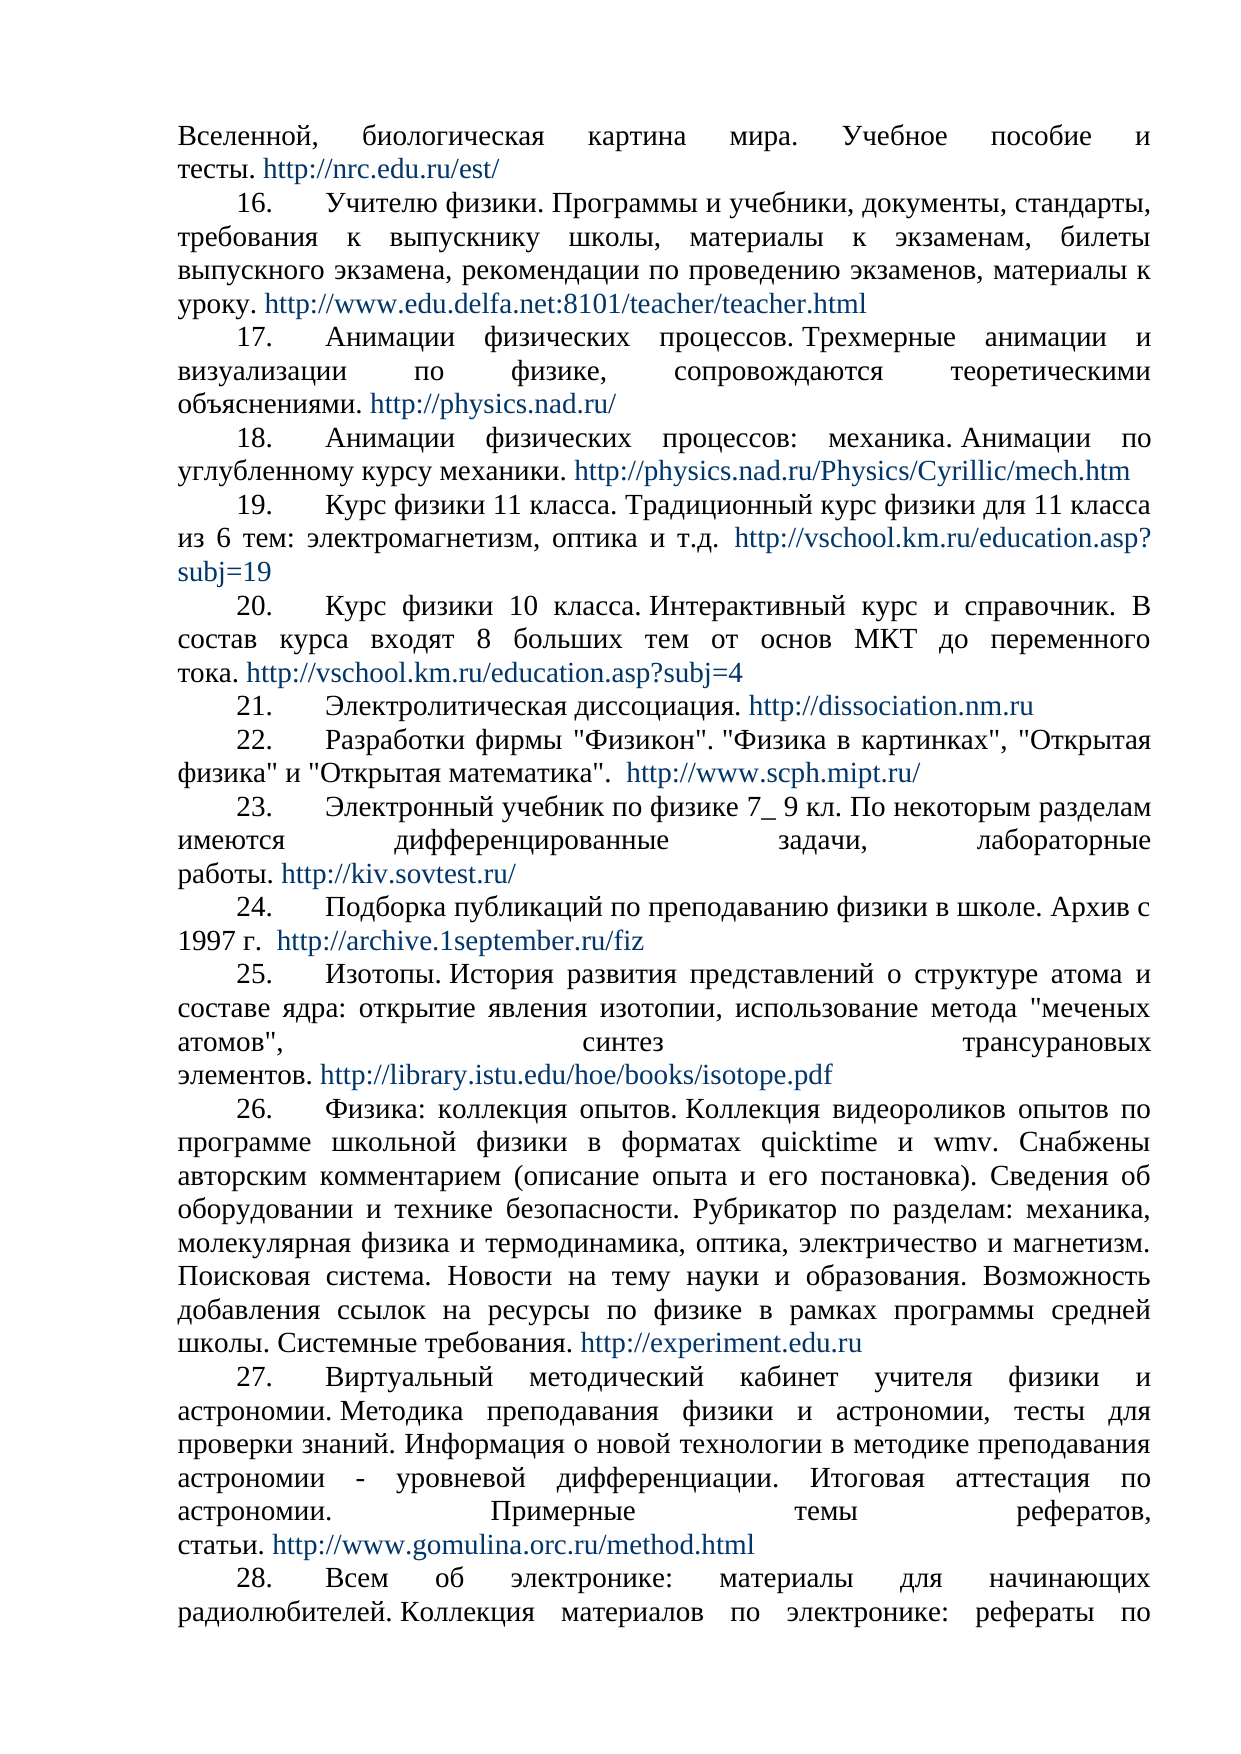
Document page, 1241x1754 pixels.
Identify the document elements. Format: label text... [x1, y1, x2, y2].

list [177, 1560, 1152, 1627]
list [177, 118, 1152, 185]
list Учителю физики. Программы и учебники, документы, стандарты, требования к выпускнику школы, материалы к экзаменам, билеты выпускного экзамена, рекомендации по проведению экзаменов, материалы к уроку. http://www.edu.delfa.net:8101/teacher/teacher.html [177, 185, 1152, 319]
list Курс физики 10 класса. Интерактивный курс и справочник. В состав курса входят 8 больших тем от основ МКТ до переменного тока. http://vschool.km.ru/education.asp?subj=4 [177, 588, 1152, 688]
list Электролитическая диссоциация. http://dissociation.nm.ru [177, 688, 1152, 722]
list Разработки фирмы "Физикон". "Физика в картинках", "Открытая физика" и "Открытая математика". http://www.scph.mipt.ru/ [177, 722, 1152, 789]
list Изотопы. История развития представлений о структуре атома и составе ядра: открытие явления изотопии, использование метода "меченых атомов", синтез трансурановых элементов. http://library.istu.edu/hoe/books/isotope.pdf [177, 957, 1152, 1091]
list Анимации физических процессов: механика. Анимации по углубленному курсу механики. http://physics.nad.ru/Physics/Cyrillic/mech.htm [177, 420, 1152, 487]
list Подборка публикаций по преподаванию физики в школе. Архив с 1997 г. http://archive.1september.ru/fiz [177, 889, 1152, 957]
list Электронный учебник по физике 7_ 9 кл. По некоторым разделам имеются дифференцированные задачи, лабораторные работы. http://kiv.sovtest.ru/ [177, 789, 1152, 889]
list Физика: коллекция опытов. Коллекция видеороликов опытов по программе школьной физики в форматах quicktime и wmv. Снабжены авторским комментарием (описание опыта и его постановка). Сведения об оборудовании и технике безопасности. Рубрикатор по разделам: механика, молекулярная физика и термодинамика, оптика, электричество и магнетизм. Поисковая система. Новости на тему науки и образования. Возможность добавления ссылок на ресурсы по физике в рамках программы средней школы. Системные требования. http://experiment.edu.ru [177, 1091, 1152, 1359]
list Курс физики 11 класса. Традиционный курс физики для 11 класса из 6 тем: электромагнетизм, оптика и т.д. http://vschool.km.ru/education.asp?subj=19 [177, 487, 1152, 588]
list Виртуальный методический кабинет учителя физики и астрономии. Методика преподавания физики и астрономии, тесты для проверки знаний. Информация о новой технологии в методике преподавания астрономии - уровневой дифференциации. Итоговая аттестация по астрономии. Примерные темы рефератов, статьи. http://www.gomulina.orc.ru/method.html [177, 1359, 1152, 1560]
list Анимации физических процессов. Трехмерные анимации и визуализации по физике, сопровождаются теоретическими объяснениями. http://physics.nad.ru/ [177, 319, 1152, 420]
